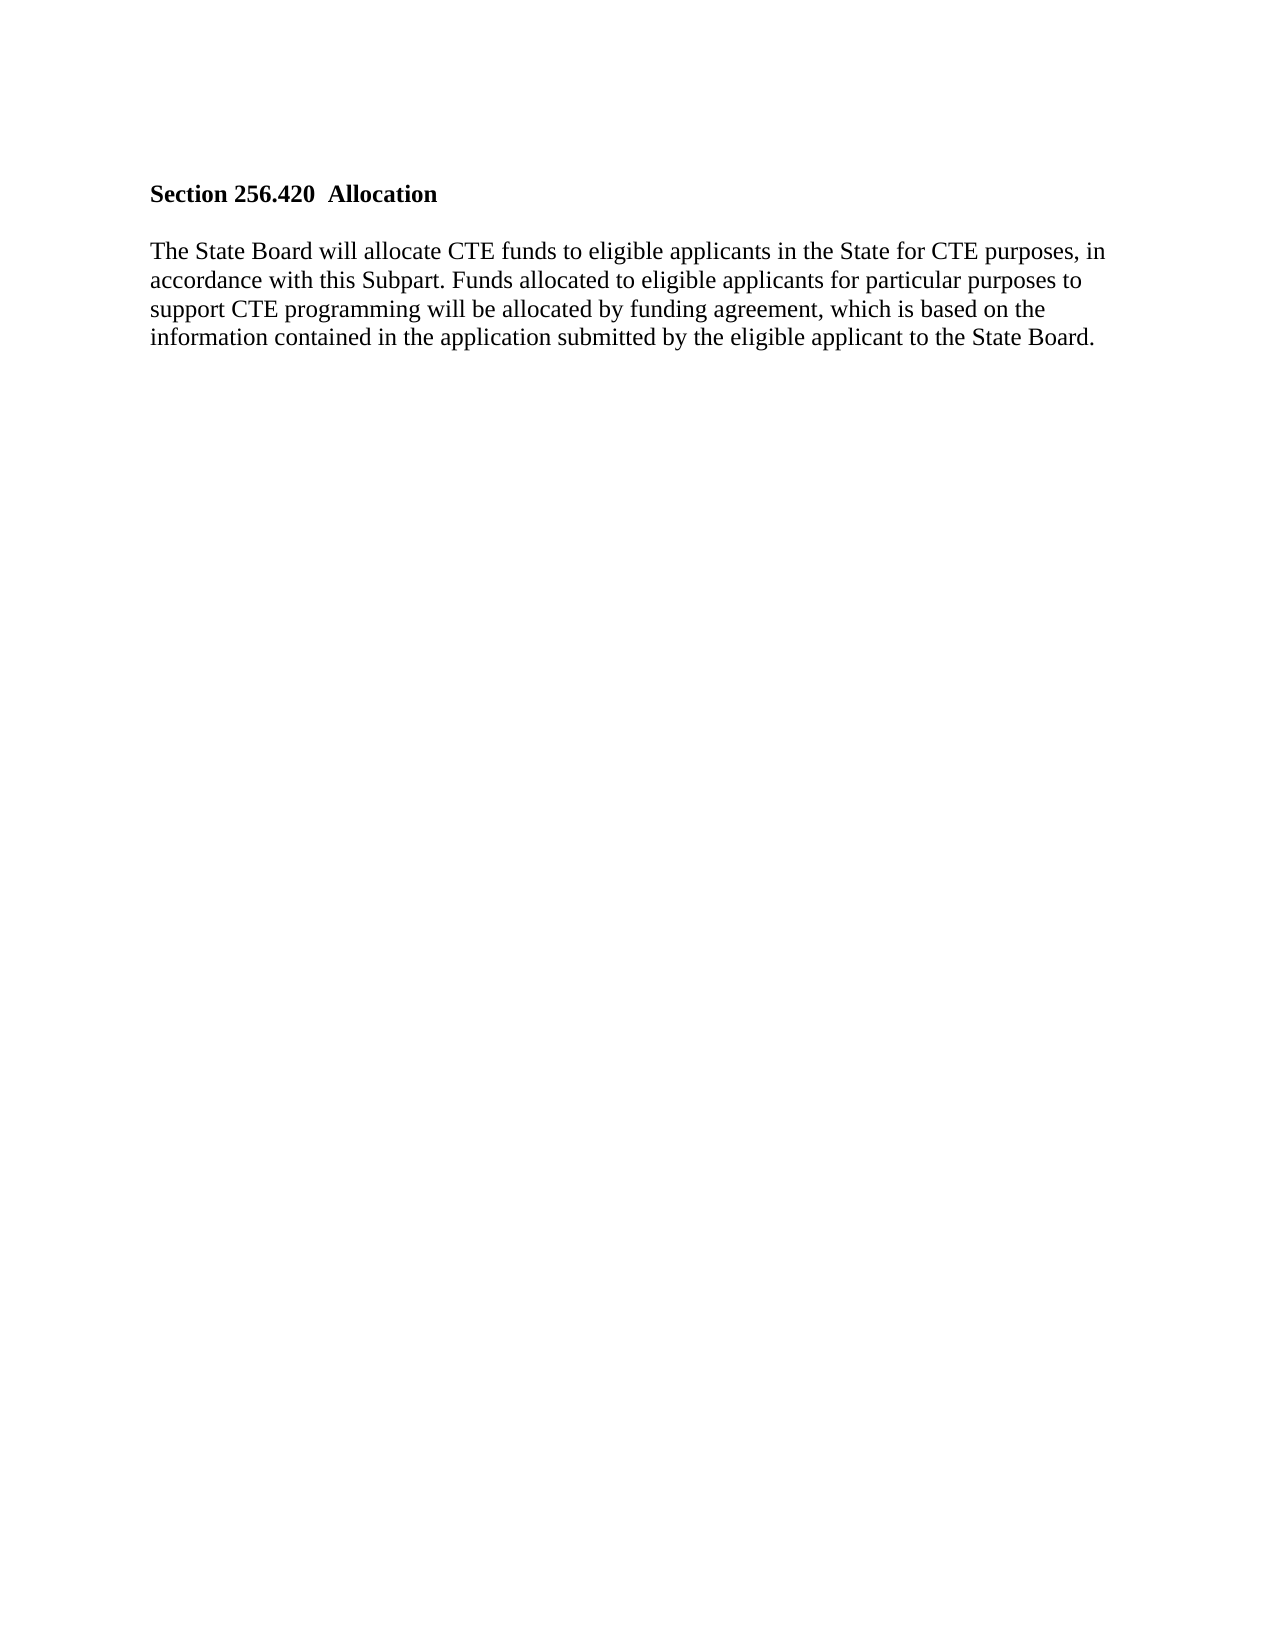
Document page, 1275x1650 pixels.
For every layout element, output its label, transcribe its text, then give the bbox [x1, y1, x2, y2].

text The State Board will allocate CTE funds to eligible applicants in the State for CTE purposes, in accordance with this Subpart. Funds allocated to eligible applicants for particular purposes to support CTE programming will be allocated by funding agreement, which is based on the information contained in the application submitted by the eligible applicant to the State Board. [150, 236, 1125, 351]
text Section 256.420 Allocation [150, 179, 1125, 207]
